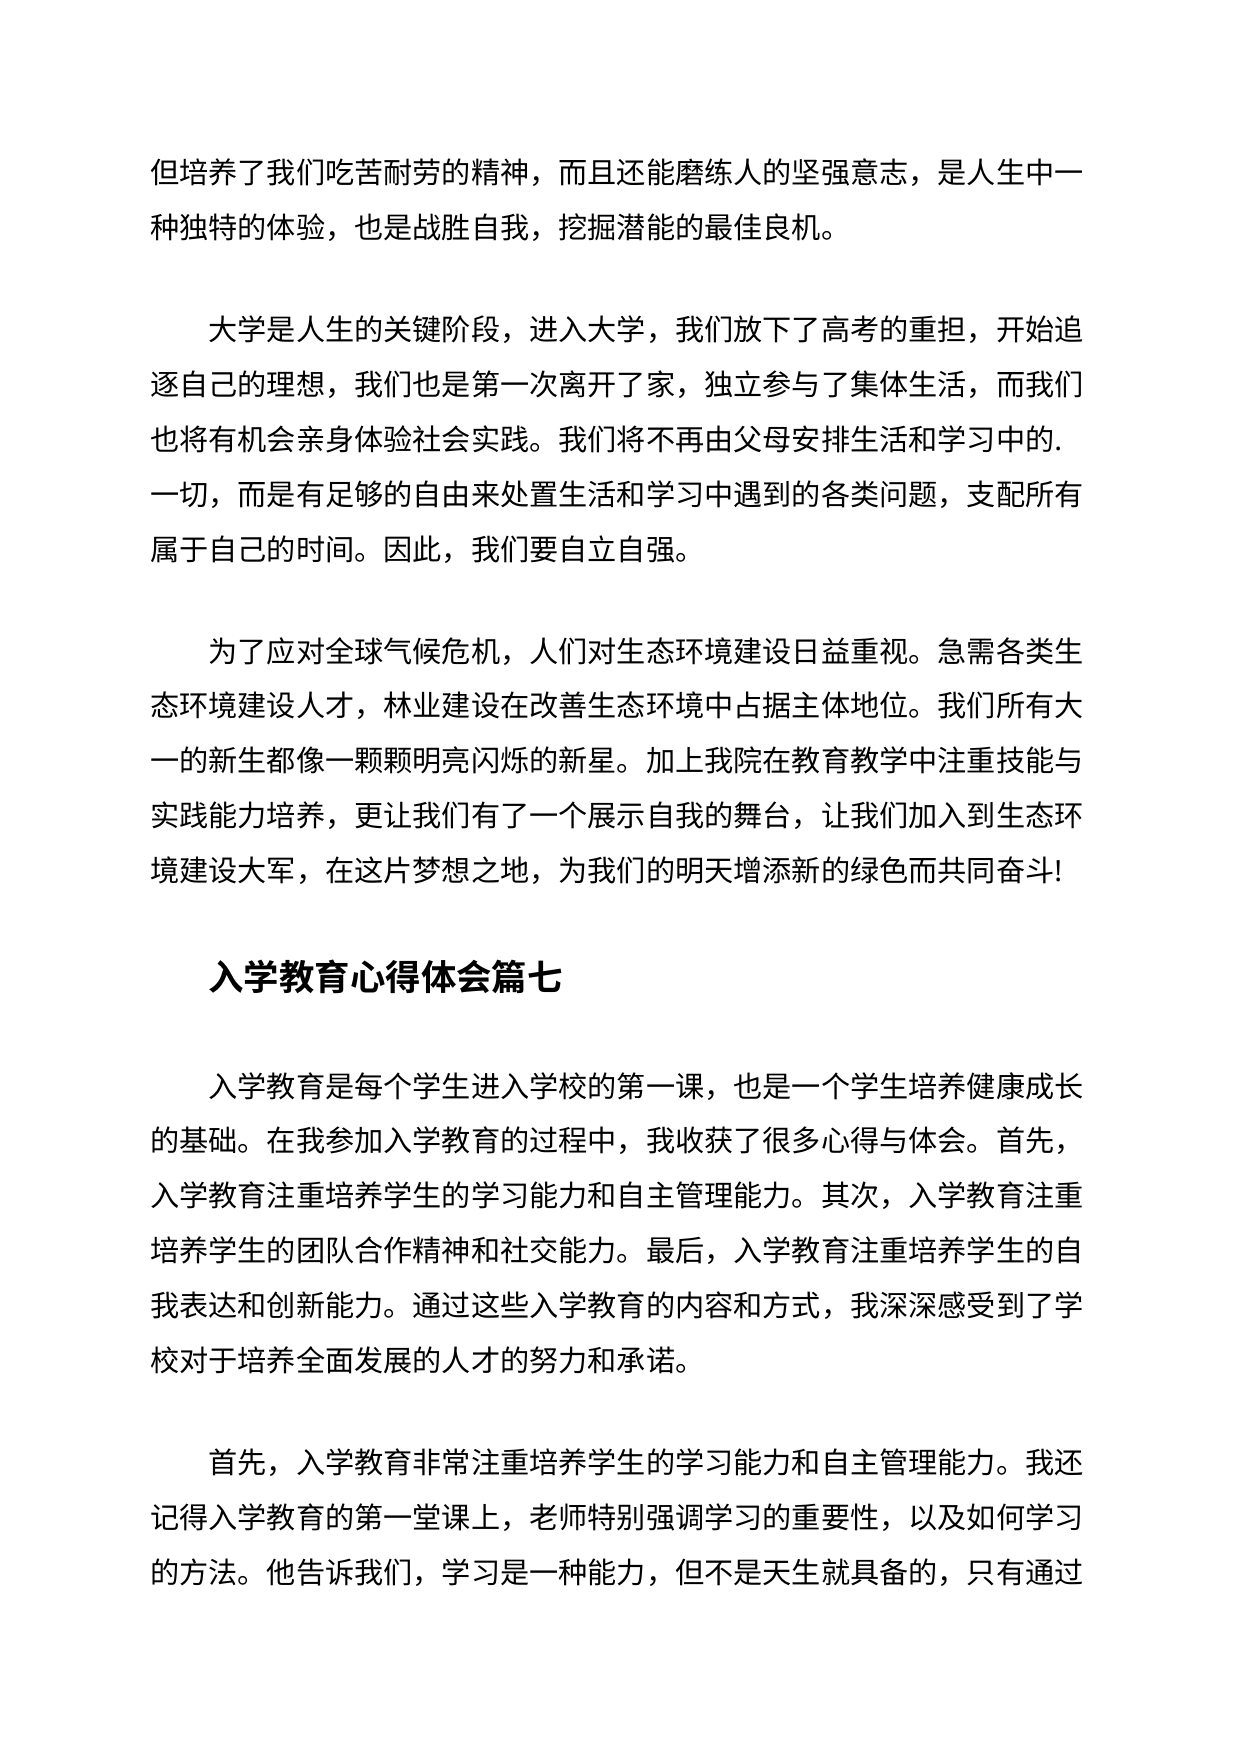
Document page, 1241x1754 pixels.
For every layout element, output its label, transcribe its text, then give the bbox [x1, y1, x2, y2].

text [150, 1439, 1090, 1591]
text 入学教育是每个学生进入学校的第一课，也是一个学生培养健康成长的基础。在我参加入学教育的过程中，我收获了很多心得与体会。首先，入学教育注重培养学生的学习能力和自主管理能力。其次，入学教育注重培养学生的团队合作精神和社交能力。最后，入学教育注重培养学生的自我表达和创新能力。通过这些入学教育的内容和方式，我深深感受到了学校对于培养全面发展的人才的努力和承诺。 [150, 1063, 1090, 1380]
text 为了应对全球气候危机，人们对生态环境建设日益重视。急需各类生态环境建设人才，林业建设在改善生态环境中占据主体地位。我们所有大一的新生都像一颗颗明亮闪烁的新星。加上我院在教育教学中注重技能与实践能力培养，更让我们有了一个展示自我的舞台，让我们加入到生态环境建设大军，在这片梦想之地，为我们的明天增添新的绿色而共同奋斗! [150, 628, 1090, 890]
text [150, 150, 1090, 247]
text 入学教育心得体会篇七 [150, 950, 1090, 1001]
text 大学是人生的关键阶段，进入大学，我们放下了高考的重担，开始追逐自己的理想，我们也是第一次离开了家，独立参与了集体生活，而我们也将有机会亲身体验社会实践。我们将不再由父母安排生活和学习中的.一切，而是有足够的自由来处置生活和学习中遇到的各类问题，支配所有属于自己的时间。因此，我们要自立自强。 [150, 307, 1090, 569]
